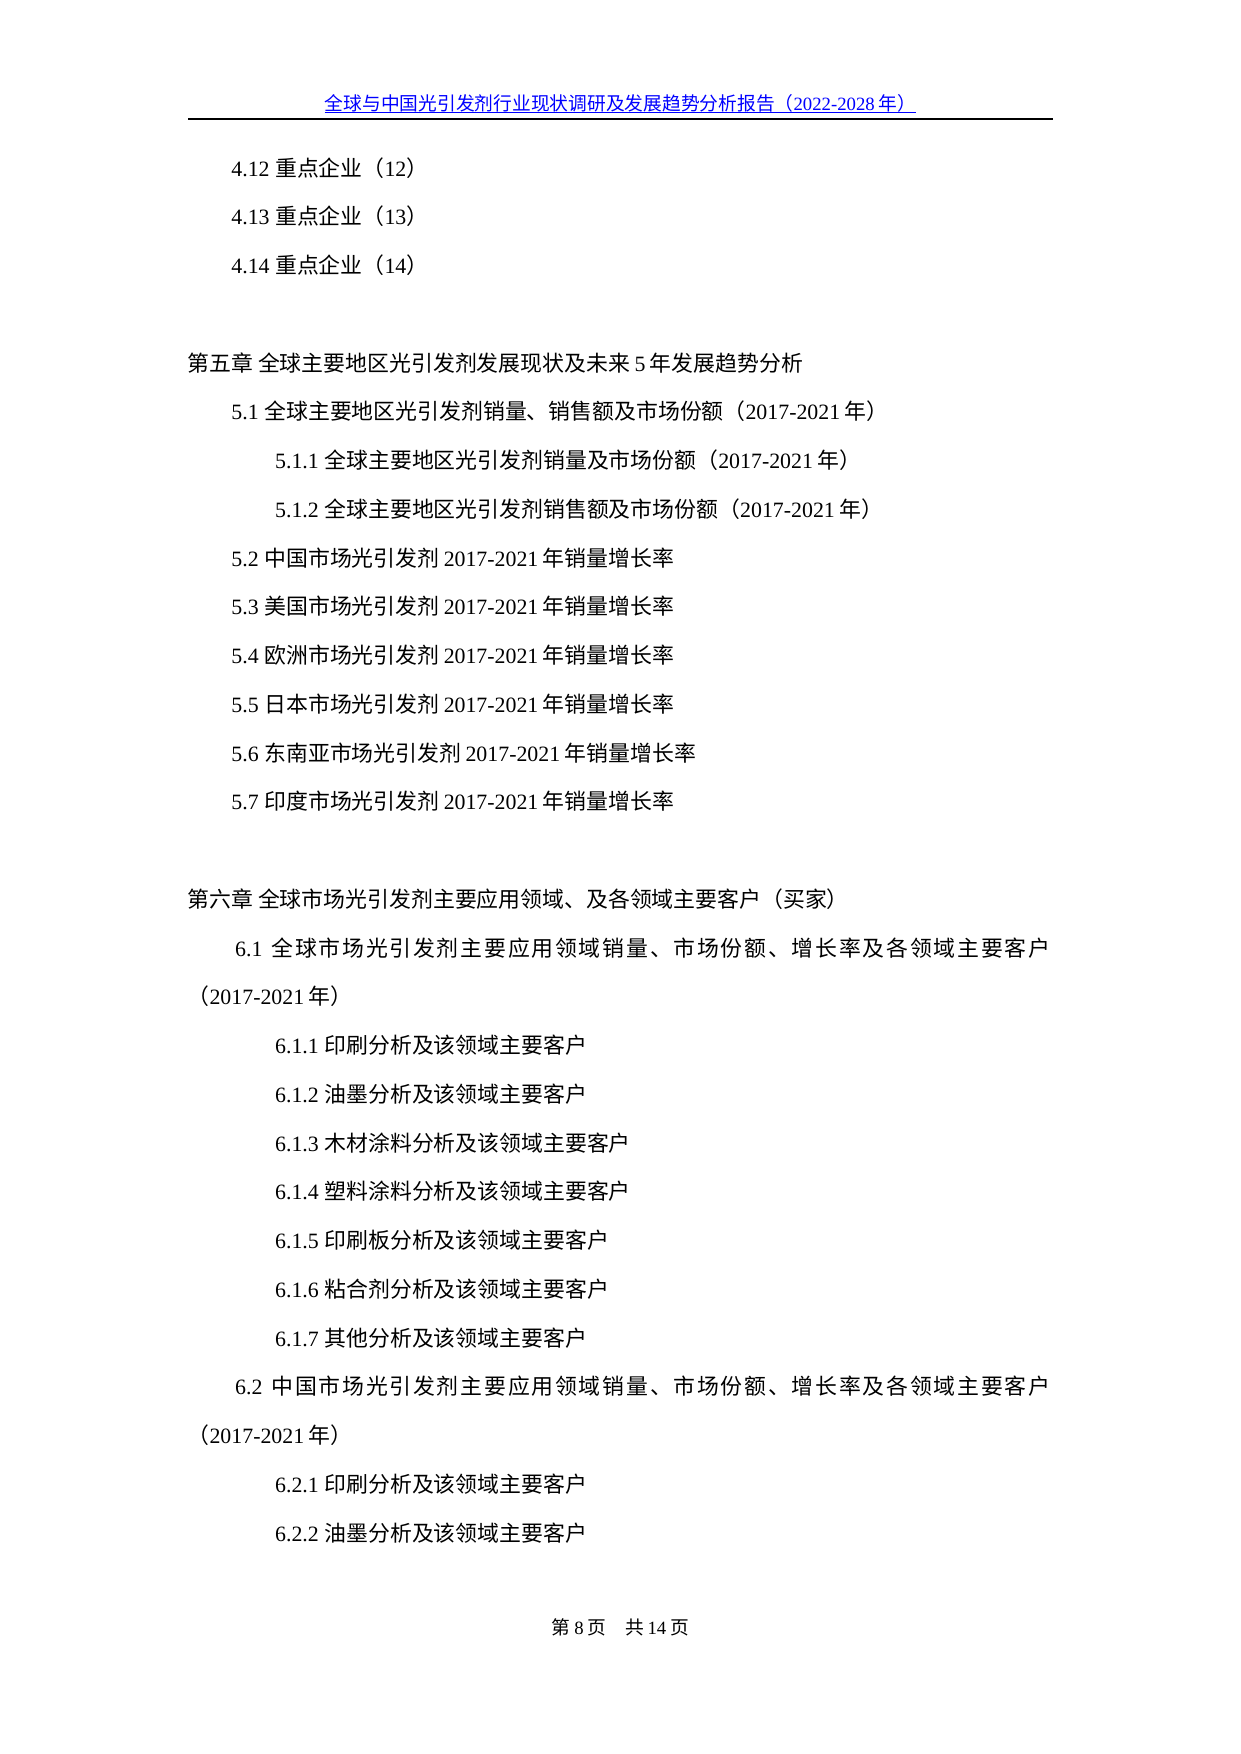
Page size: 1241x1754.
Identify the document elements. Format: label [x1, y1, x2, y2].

text [187, 150, 1053, 1548]
